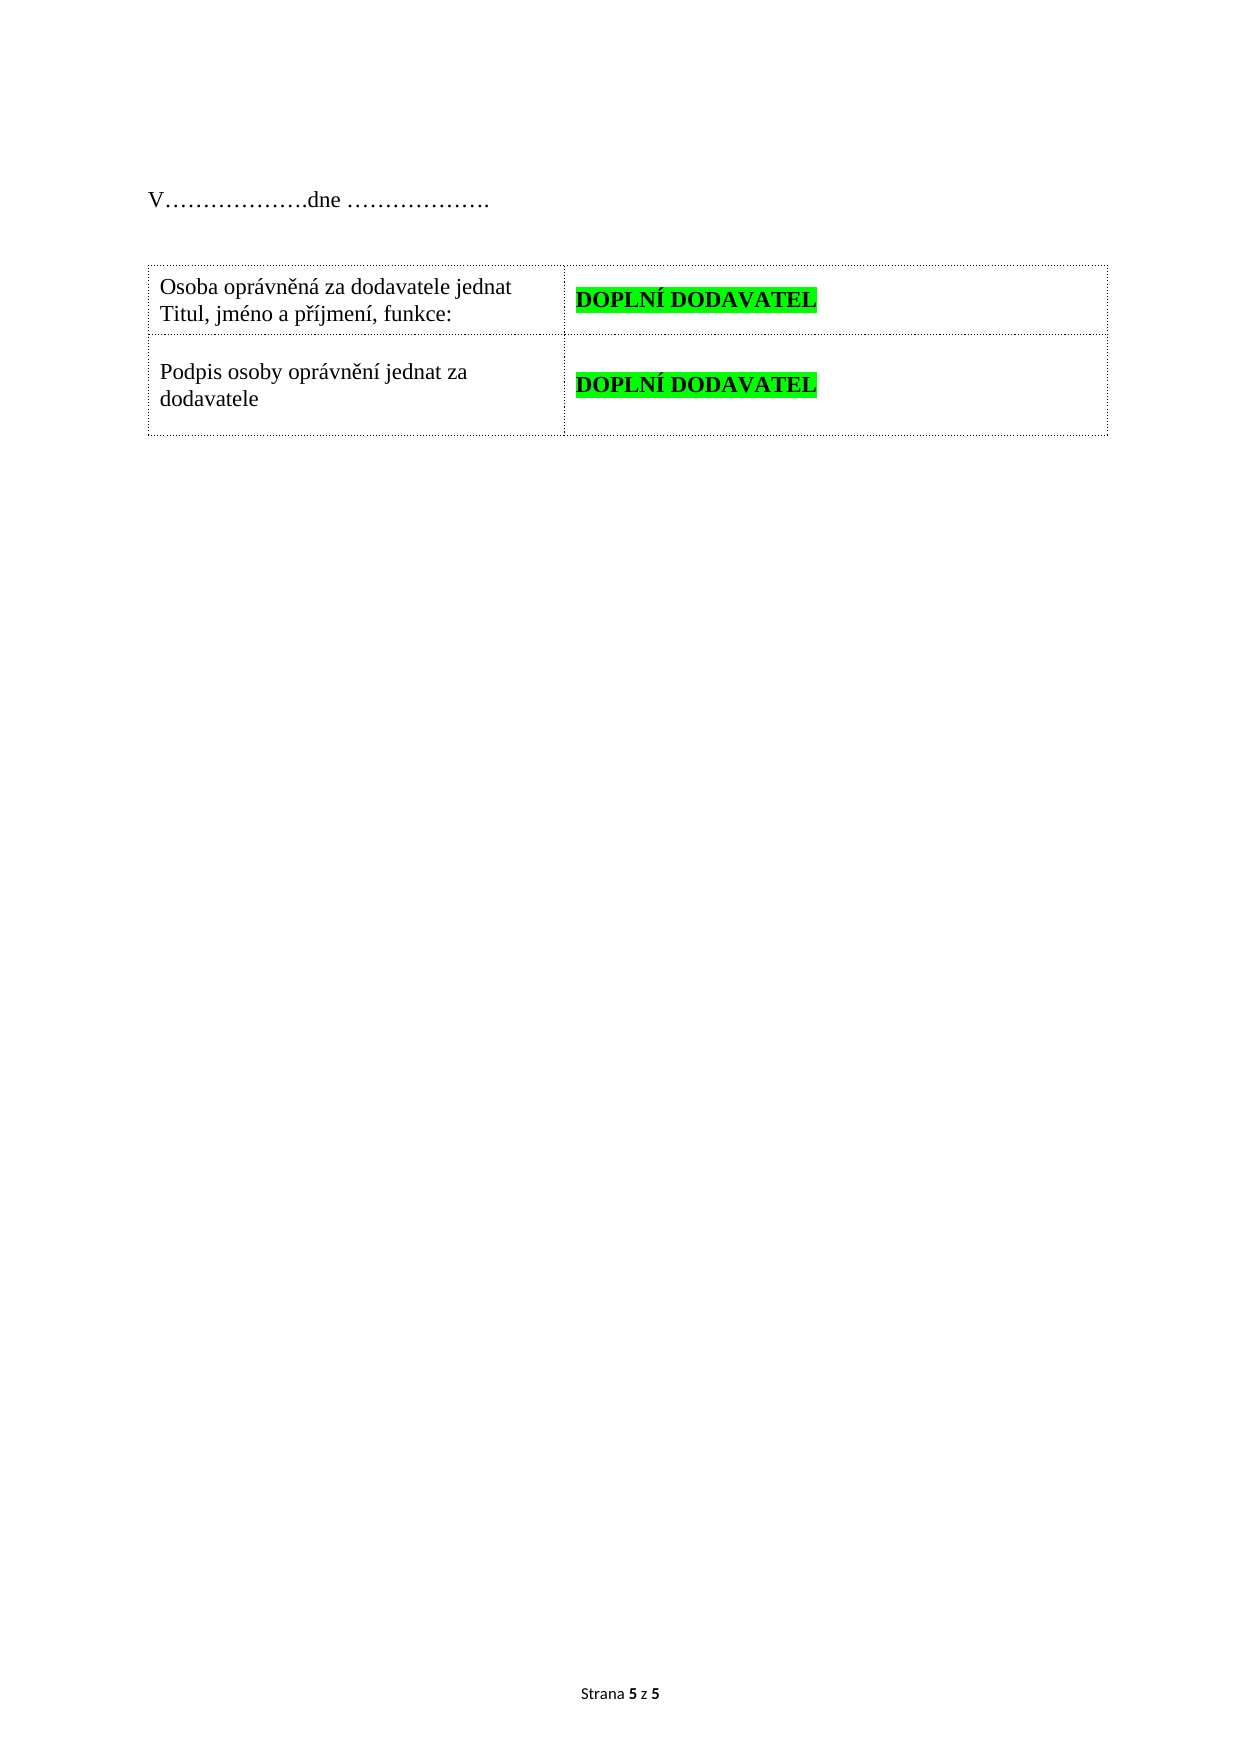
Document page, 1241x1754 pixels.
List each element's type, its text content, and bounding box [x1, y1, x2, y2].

table_header DOPLNÍ DODAVATEL [564, 265, 1107, 334]
table_cell DOPLNÍ DODAVATEL [564, 334, 1107, 435]
table_cell Podpis osoby oprávnění jednat za dodavatele [148, 334, 564, 435]
text V……………….dne ………………. [148, 186, 1092, 212]
table_header Osoba oprávněná za dodavatele jednat Titul, jméno a příjmení, funkce: [148, 265, 564, 334]
